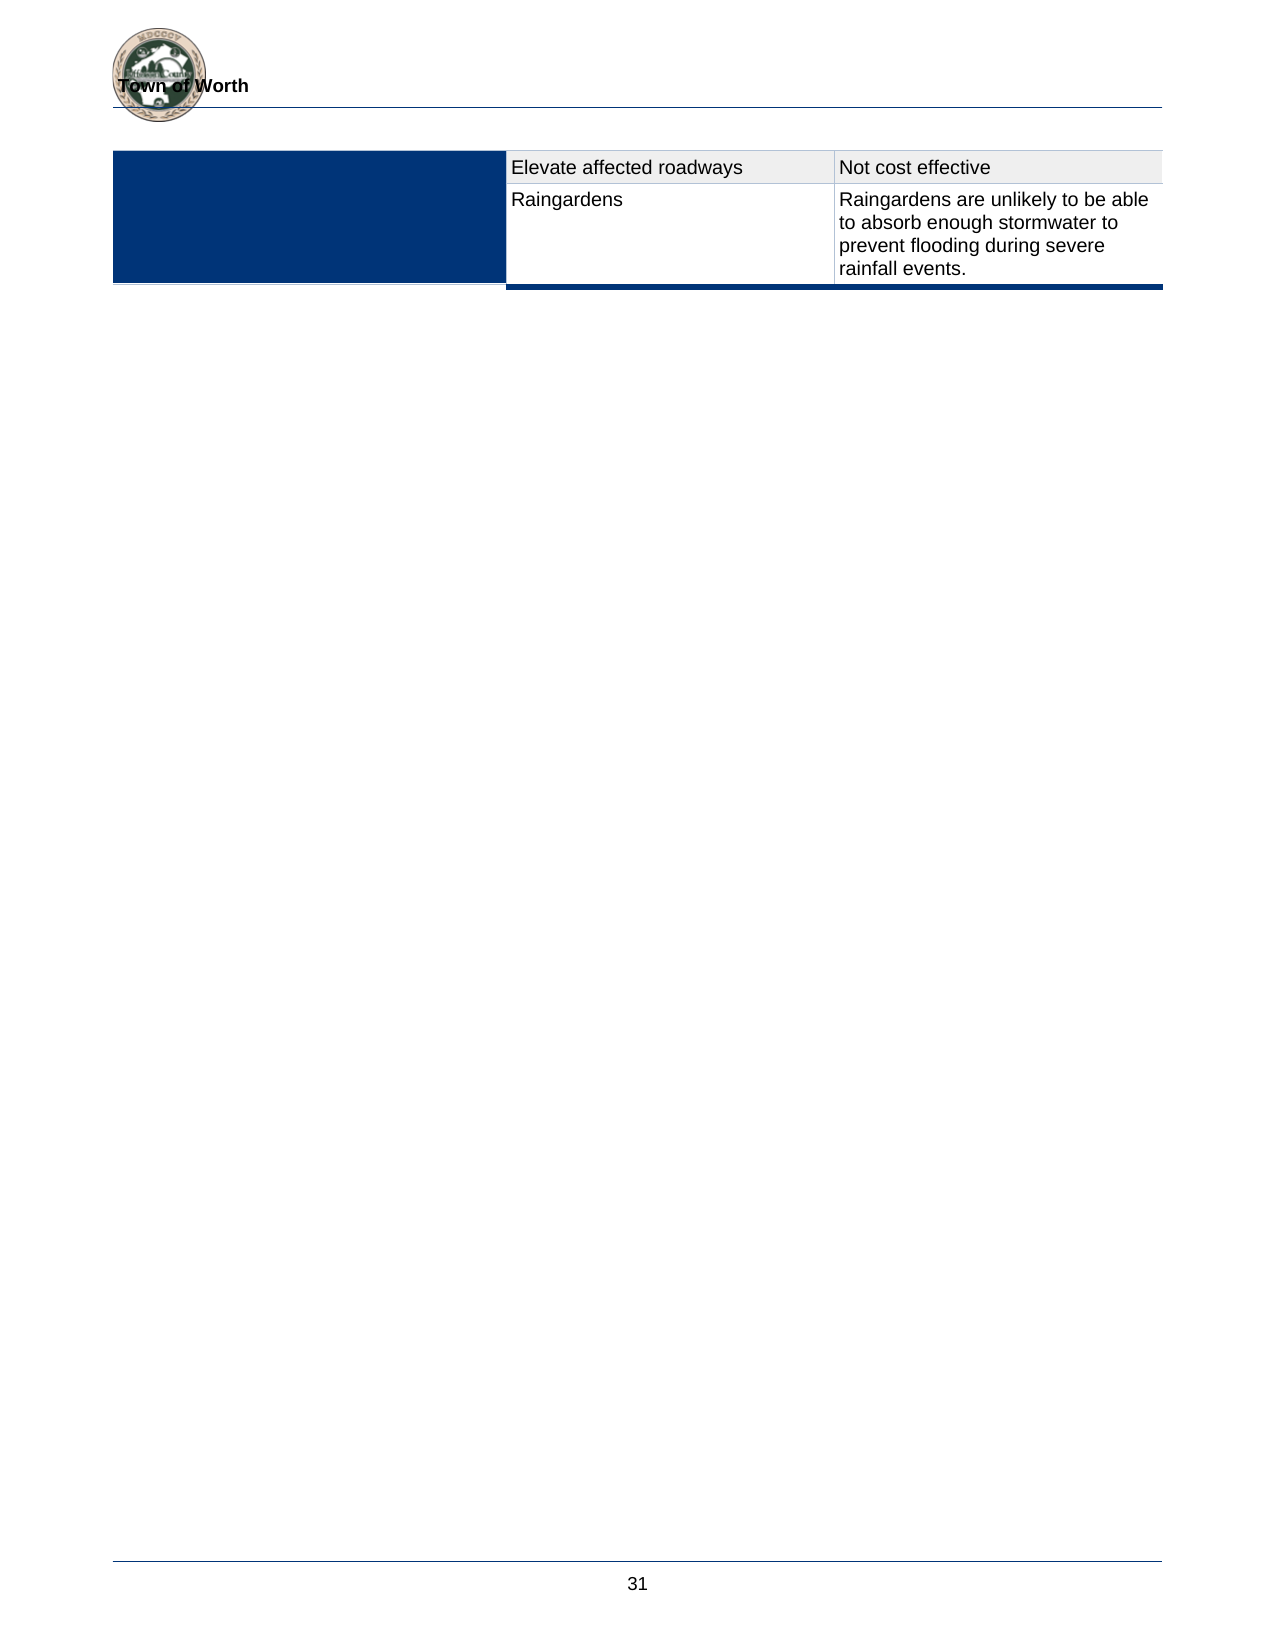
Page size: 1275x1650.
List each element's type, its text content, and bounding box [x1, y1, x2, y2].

picture [112, 28, 206, 122]
table_cell Raingardens are unlikely to be able to absorb enough stormwater to prevent flooding during severe rainfall events. [835, 184, 1162, 283]
table_cell Raingardens [507, 184, 834, 283]
table_cell Not cost effective [835, 151, 1162, 183]
table_cell Elevate affected roadways [507, 151, 834, 183]
